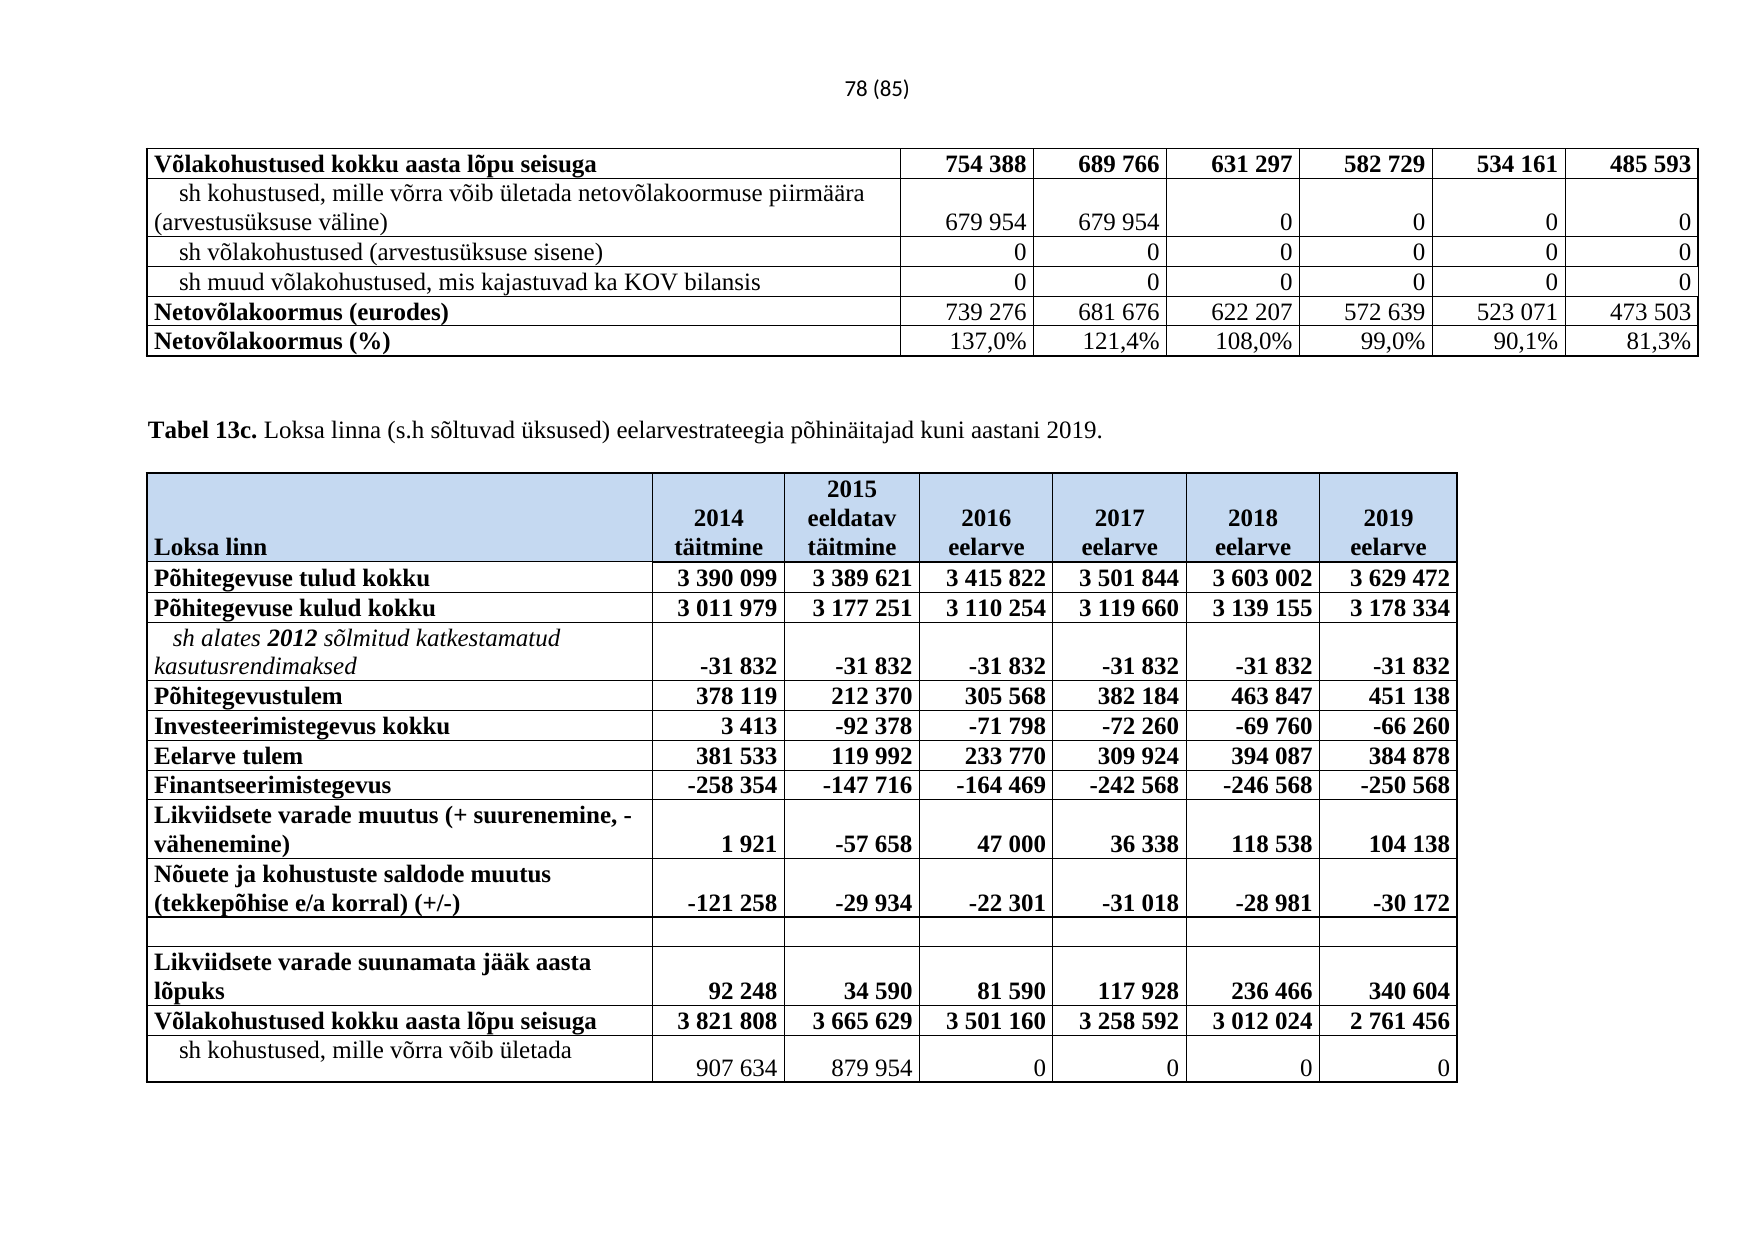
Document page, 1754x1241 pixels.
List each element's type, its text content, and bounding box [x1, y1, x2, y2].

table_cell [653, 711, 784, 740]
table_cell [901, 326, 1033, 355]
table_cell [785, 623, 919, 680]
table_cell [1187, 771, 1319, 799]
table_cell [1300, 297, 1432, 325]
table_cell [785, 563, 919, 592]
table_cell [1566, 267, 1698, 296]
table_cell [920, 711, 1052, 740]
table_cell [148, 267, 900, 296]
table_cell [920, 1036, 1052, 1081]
text Tabel 13c. Loksa linna (s.h sõltuvad üksused) eelarvestrateegia põhinäitajad kuni aastani 2019. [148, 415, 1606, 443]
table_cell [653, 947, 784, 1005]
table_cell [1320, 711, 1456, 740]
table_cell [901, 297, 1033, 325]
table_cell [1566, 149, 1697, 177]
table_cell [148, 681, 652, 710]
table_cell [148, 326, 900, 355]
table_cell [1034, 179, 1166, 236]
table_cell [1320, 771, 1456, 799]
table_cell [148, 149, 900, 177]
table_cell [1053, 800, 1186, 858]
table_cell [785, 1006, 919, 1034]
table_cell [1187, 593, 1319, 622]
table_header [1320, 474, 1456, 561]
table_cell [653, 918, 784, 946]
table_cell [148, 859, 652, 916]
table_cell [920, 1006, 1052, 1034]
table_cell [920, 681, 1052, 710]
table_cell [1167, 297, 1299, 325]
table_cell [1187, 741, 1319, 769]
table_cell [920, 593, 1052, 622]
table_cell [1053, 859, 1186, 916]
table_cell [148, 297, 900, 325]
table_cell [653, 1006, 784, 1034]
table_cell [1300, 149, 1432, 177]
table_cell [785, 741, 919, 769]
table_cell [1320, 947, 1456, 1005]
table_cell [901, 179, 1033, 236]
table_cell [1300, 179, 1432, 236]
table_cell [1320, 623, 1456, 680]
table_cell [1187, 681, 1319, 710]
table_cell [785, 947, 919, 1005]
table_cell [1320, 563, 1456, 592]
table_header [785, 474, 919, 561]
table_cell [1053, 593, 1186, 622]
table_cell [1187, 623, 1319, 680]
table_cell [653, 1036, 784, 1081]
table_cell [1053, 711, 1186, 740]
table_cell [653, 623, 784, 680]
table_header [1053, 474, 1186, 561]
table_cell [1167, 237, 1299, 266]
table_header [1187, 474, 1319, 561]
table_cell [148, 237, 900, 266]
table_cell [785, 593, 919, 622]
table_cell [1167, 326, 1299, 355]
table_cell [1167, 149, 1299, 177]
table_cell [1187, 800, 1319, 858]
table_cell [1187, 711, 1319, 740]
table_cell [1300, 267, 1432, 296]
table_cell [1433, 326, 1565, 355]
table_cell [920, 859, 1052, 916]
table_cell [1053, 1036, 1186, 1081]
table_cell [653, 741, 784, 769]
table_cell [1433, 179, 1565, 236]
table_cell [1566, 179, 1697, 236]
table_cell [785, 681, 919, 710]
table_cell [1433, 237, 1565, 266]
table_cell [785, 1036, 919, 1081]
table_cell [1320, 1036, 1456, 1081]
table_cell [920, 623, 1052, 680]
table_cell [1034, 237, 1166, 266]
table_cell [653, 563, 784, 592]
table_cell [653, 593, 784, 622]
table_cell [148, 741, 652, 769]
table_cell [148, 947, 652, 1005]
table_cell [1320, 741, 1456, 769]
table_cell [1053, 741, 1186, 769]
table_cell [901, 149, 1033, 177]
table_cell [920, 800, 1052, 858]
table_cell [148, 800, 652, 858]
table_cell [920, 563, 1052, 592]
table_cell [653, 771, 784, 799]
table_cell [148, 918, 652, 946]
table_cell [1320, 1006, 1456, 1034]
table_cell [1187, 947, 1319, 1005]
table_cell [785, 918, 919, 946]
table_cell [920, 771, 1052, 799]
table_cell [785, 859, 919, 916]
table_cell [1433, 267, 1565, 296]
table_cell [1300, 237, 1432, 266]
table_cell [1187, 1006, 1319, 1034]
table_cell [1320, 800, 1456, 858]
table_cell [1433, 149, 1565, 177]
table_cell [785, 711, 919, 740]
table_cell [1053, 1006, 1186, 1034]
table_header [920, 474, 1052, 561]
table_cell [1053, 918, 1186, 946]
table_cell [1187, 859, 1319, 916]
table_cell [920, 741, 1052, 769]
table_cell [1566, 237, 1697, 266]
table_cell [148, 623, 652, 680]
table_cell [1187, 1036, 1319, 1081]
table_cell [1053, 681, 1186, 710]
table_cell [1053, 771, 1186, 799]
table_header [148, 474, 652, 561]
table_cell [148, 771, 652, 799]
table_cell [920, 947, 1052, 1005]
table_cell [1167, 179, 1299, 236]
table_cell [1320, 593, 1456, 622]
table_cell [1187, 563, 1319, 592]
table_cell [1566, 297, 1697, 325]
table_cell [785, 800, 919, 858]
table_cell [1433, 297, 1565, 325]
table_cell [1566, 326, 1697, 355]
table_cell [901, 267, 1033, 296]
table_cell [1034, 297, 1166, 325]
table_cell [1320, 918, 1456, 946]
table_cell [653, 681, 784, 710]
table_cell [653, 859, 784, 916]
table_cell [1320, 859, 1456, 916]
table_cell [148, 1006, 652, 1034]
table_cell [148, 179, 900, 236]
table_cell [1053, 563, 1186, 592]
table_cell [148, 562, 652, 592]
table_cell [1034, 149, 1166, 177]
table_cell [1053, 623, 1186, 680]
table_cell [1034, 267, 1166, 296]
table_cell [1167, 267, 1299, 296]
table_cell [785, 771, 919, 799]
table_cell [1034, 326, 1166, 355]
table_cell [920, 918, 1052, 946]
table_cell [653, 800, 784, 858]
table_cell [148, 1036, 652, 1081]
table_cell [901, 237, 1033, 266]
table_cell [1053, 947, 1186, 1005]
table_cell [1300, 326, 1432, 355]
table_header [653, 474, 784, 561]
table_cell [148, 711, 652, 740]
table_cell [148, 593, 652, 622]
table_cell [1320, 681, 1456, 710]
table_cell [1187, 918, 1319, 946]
